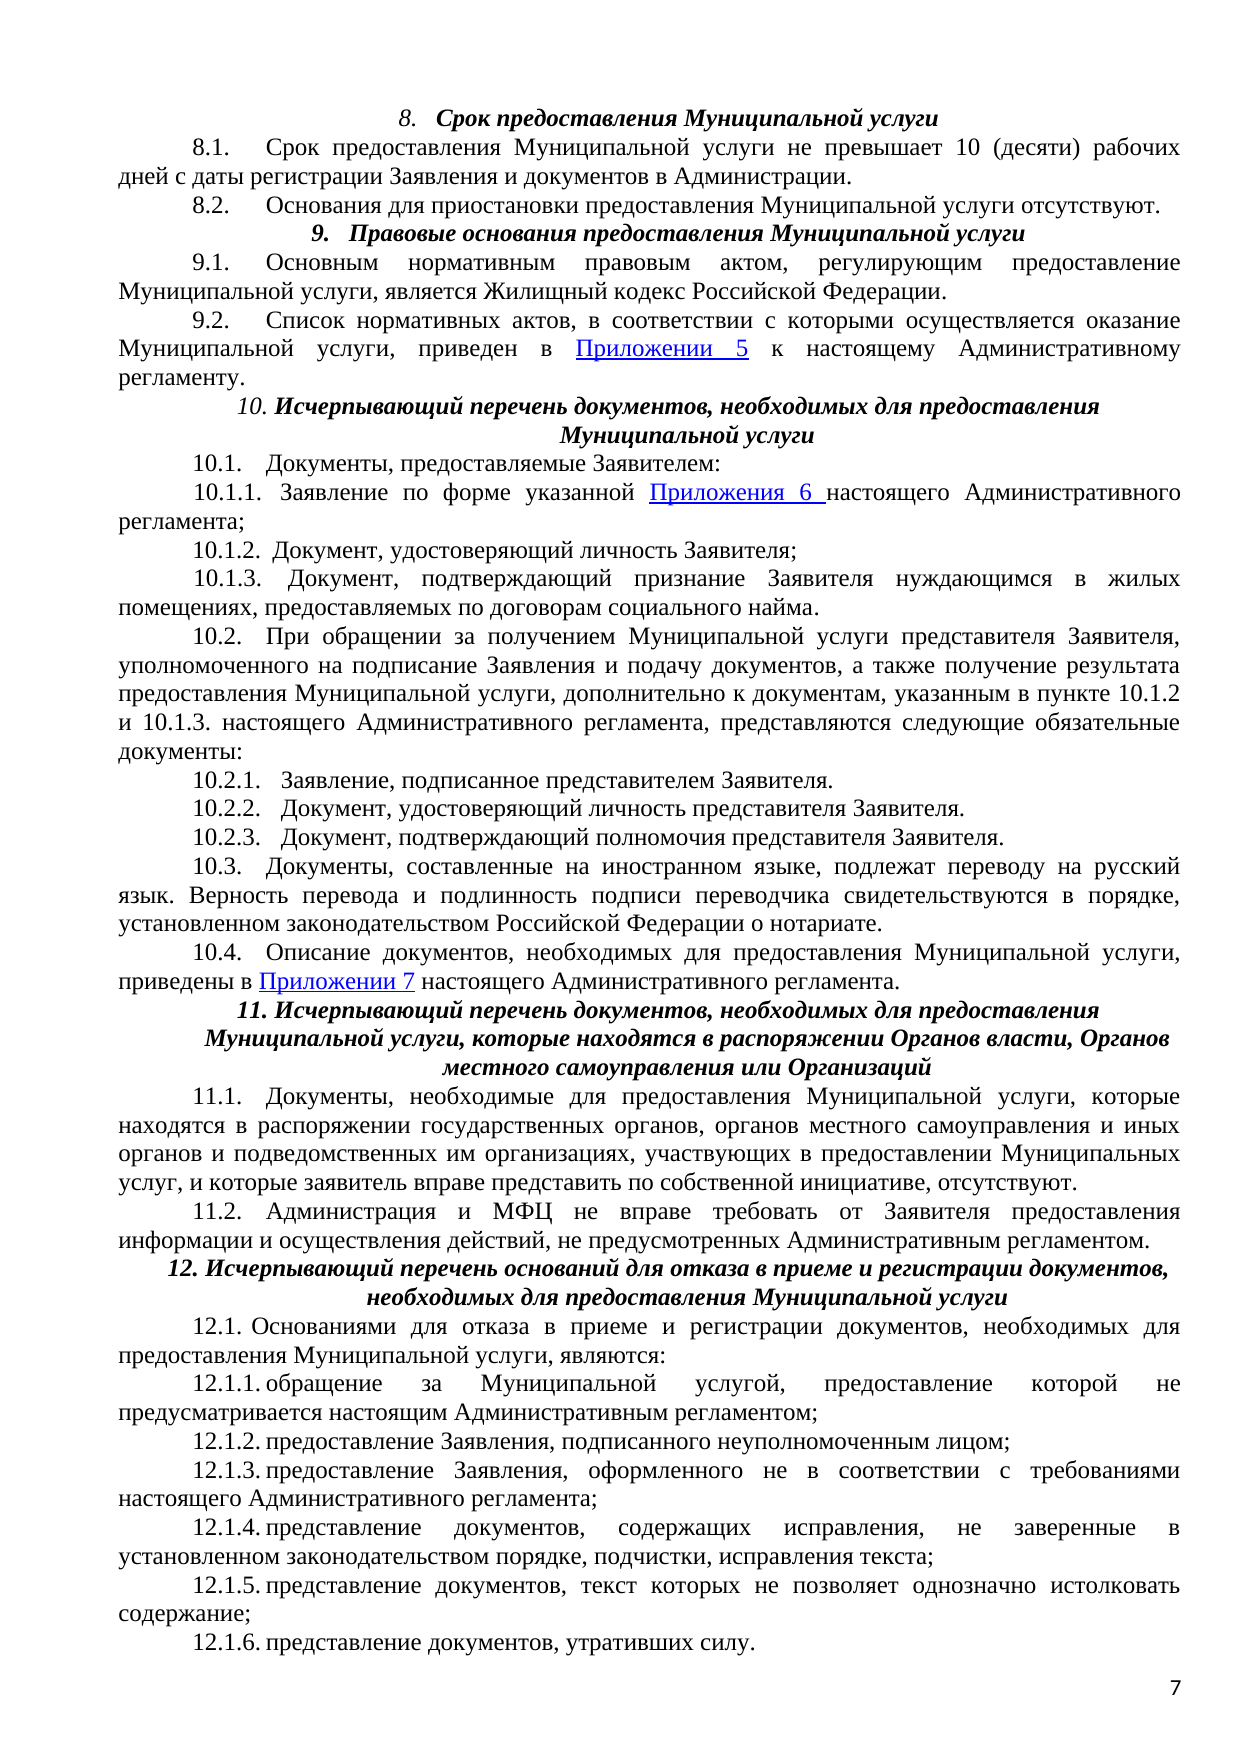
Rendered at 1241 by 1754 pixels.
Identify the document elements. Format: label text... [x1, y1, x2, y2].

list Заявление, подписанное представителем Заявителя. [192, 765, 1181, 793]
list обращение за Муниципальной услугой, предоставление которой не предусматривается настоящим Административным регламентом; [118, 1368, 1181, 1426]
list Документы, составленные на иностранном языке, подлежат переводу на русский язык. Верность перевода и подлинность подписи переводчика свидетельствуются в порядке, установленном законодательством Российской Федерации о нотариате. [118, 851, 1181, 937]
list Срок предоставления Муниципальной услуги [156, 103, 1181, 132]
list Заявление по форме указанной Приложения 6 настоящего Административного регламента; [118, 477, 1181, 535]
list предоставление Заявления, оформленного не в соответствии с требованиями настоящего Административного регламента; [118, 1455, 1181, 1512]
list Список нормативных актов, в соответствии с которыми осуществляется оказание Муниципальной услуги, приведен в Приложении 5 к настоящему Административному регламенту. [118, 305, 1181, 391]
list Исчерпывающий перечень оснований для отказа в приеме и регистрации документов, необходимых для предоставления Муниципальной услуги [156, 1253, 1181, 1311]
list Документ, подтверждающий полномочия представителя Заявителя. [192, 822, 1181, 851]
list Документы, предоставляемые Заявителем: [118, 448, 1181, 477]
list Документ, подтверждающий признание Заявителя нуждающимся в жилых помещениях, предоставляемых по договорам социального найма. [118, 563, 1181, 621]
list Срок предоставления Муниципальной услуги не превышает 10 (десяти) рабочих дней с даты регистрации Заявления и документов в Администрации. [118, 132, 1181, 190]
list Администрация и МФЦ не вправе требовать от Заявителя предоставления информации и осуществления действий, не предусмотренных Административным регламентом. [118, 1196, 1181, 1253]
list Описание документов, необходимых для предоставления Муниципальной услуги, приведены в Приложении 7 настоящего Административного регламента. [118, 937, 1181, 995]
list представление документов, текст которых не позволяет однозначно истолковать содержание; [118, 1570, 1181, 1627]
list При обращении за получением Муниципальной услуги представителя Заявителя, уполномоченного на подписание Заявления и подачу документов, а также получение результата предоставления Муниципальной услуги, дополнительно к документам, указанным в пункте 10.1.2 и 10.1.3. настоящего Административного регламента, представляются следующие обязательные документы: [118, 621, 1181, 765]
list Основным нормативным правовым актом, регулирующим предоставление Муниципальной услуги, является Жилищный кодекс Российской Федерации. [118, 247, 1181, 305]
list Документ, удостоверяющий личность Заявителя; [192, 535, 1181, 563]
list Исчерпывающий перечень документов, необходимых для предоставления Муниципальной услуги [156, 391, 1181, 448]
list Документ, удостоверяющий личность представителя Заявителя. [192, 793, 1181, 822]
list Основания для приостановки предоставления Муниципальной услуги отсутствуют. [118, 190, 1181, 218]
list предоставление Заявления, подписанного неуполномоченным лицом; [118, 1426, 1181, 1455]
list Документы, необходимые для предоставления Муниципальной услуги, которые находятся в распоряжении государственных органов, органов местного самоуправления и иных органов и подведомственных им организациях, участвующих в предоставлении Муниципальных услуг, и которые заявитель вправе представить по собственной инициативе, отсутствуют. [118, 1081, 1181, 1196]
list Основаниями для отказа в приеме и регистрации документов, необходимых для предоставления Муниципальной услуги, являются: [118, 1311, 1181, 1368]
list Исчерпывающий перечень документов, необходимых для предоставления Муниципальной услуги, которые находятся в распоряжении Органов власти, Органов местного самоуправления или Организаций [156, 995, 1181, 1081]
list представление документов, содержащих исправления, не заверенные в установленном законодательством порядке, подчистки, исправления текста; [118, 1512, 1181, 1570]
list Правовые основания предоставления Муниципальной услуги [156, 218, 1181, 247]
list представление документов, утративших силу. [118, 1627, 1181, 1656]
